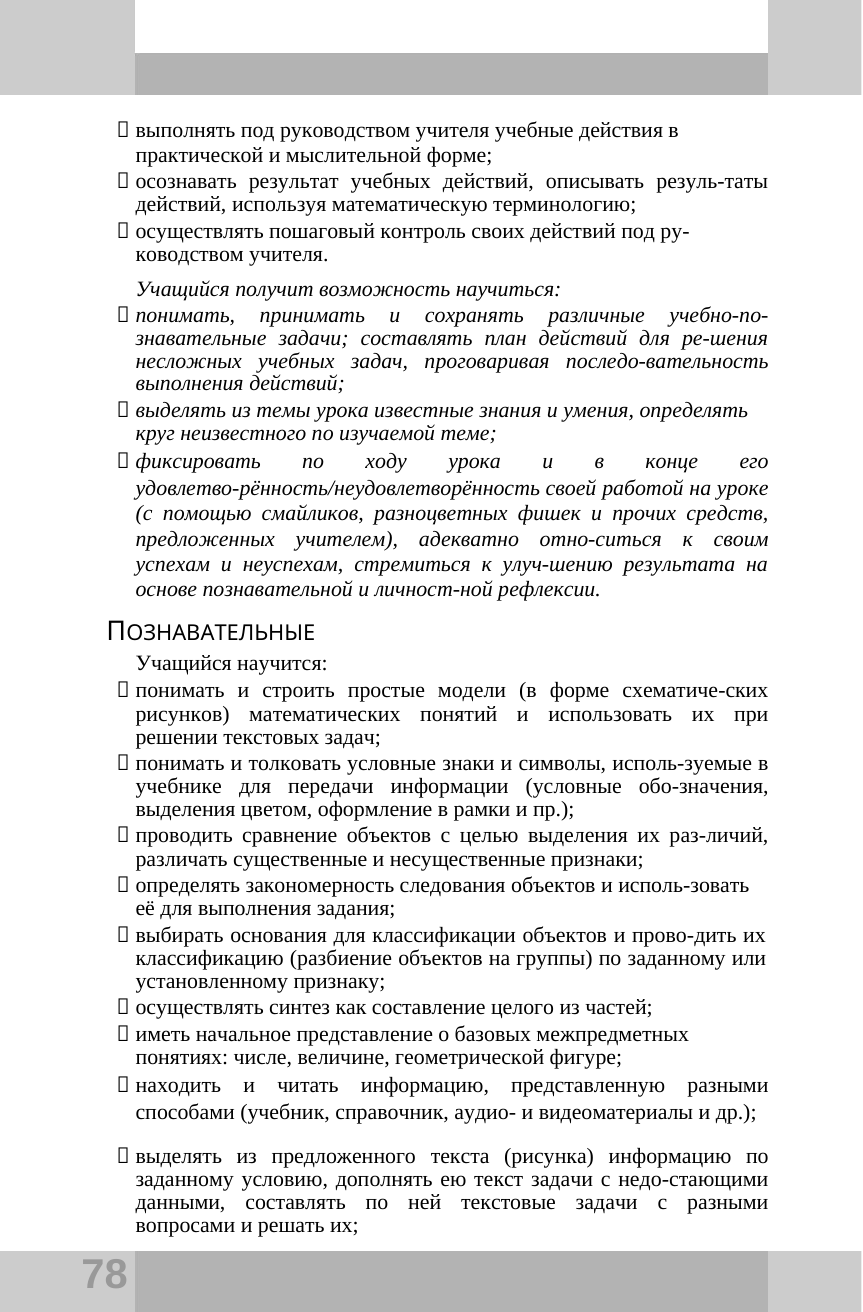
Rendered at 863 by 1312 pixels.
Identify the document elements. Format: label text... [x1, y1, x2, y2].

list понимать и строить простые модели (в форме схематиче-ских рисунков) математических понятий и использовать их при решении текстовых задач; [116, 675, 769, 749]
list выделять из предложенного текста (рисунка) информацию по заданному условию, дополнять ею текст задачи с недо-стающими данными, составлять по ней текстовые задачи с разными вопросами и решать их; [116, 1142, 769, 1237]
list выполнять под руководством учителя учебные действия в практической и мыслительной форме; [116, 116, 769, 167]
list выделять из темы урока известные знания и умения, определять круг неизвестного по изучаемой теме; [116, 396, 767, 445]
list иметь начальное представление о базовых межпредметных понятиях: числе, величине, геометрической фигуре; [116, 1020, 769, 1069]
list фиксировать по ходу урока и в конце его удовлетво-рённость/неудовлетворённость своей работой на уроке (с помощью смайликов, разноцветных фишек и прочих средств, предложенных учителем), адекватно отно-ситься к своим успехам и неуспехам, стремиться к улуч-шению результата на основе познавательной и личност-ной рефлексии. [116, 445, 769, 601]
list находить и читать информацию, представленную разными способами (учебник, справочник, аудио- и видеоматериалы и др.); [116, 1069, 769, 1124]
list понимать и толковать условные знаки и символы, исполь-зуемые в учебнике для передачи информации (условные обо-значения, выделения цветом, оформление в рамки и пр.); [116, 749, 769, 821]
text 78 [81, 1249, 769, 1297]
list выбирать основания для классификации объектов и прово-дить их классификацию (разбиение объектов на группы) по заданному или установленному признаку; [116, 921, 767, 993]
picture [0, 1251, 862, 1312]
text Учащийся научится: [135, 650, 769, 675]
picture [0, 0, 862, 95]
list осуществлять синтез как составление целого из частей; [116, 993, 769, 1020]
text ПОЗНАВАТЕЛЬНЫЕ [106, 612, 769, 649]
list проводить сравнение объектов с целью выделения их раз-личий, различать существенные и несущественные признаки; [116, 821, 769, 871]
list понимать, принимать и сохранять различные учебно-по-знавательные задачи; составлять план действий для ре-шения несложных учебных задач, проговаривая последо-вательность выполнения действий; [116, 301, 769, 396]
list определять закономерность следования объектов и исполь-зовать её для выполнения задания; [116, 871, 769, 921]
list осознавать результат учебных действий, описывать резуль-таты действий, используя математическую терминологию; [116, 167, 769, 217]
list осуществлять пошаговый контроль своих действий под ру-ководством учителя. [116, 217, 767, 266]
text Учащийся получит возможность научиться: [135, 276, 769, 301]
